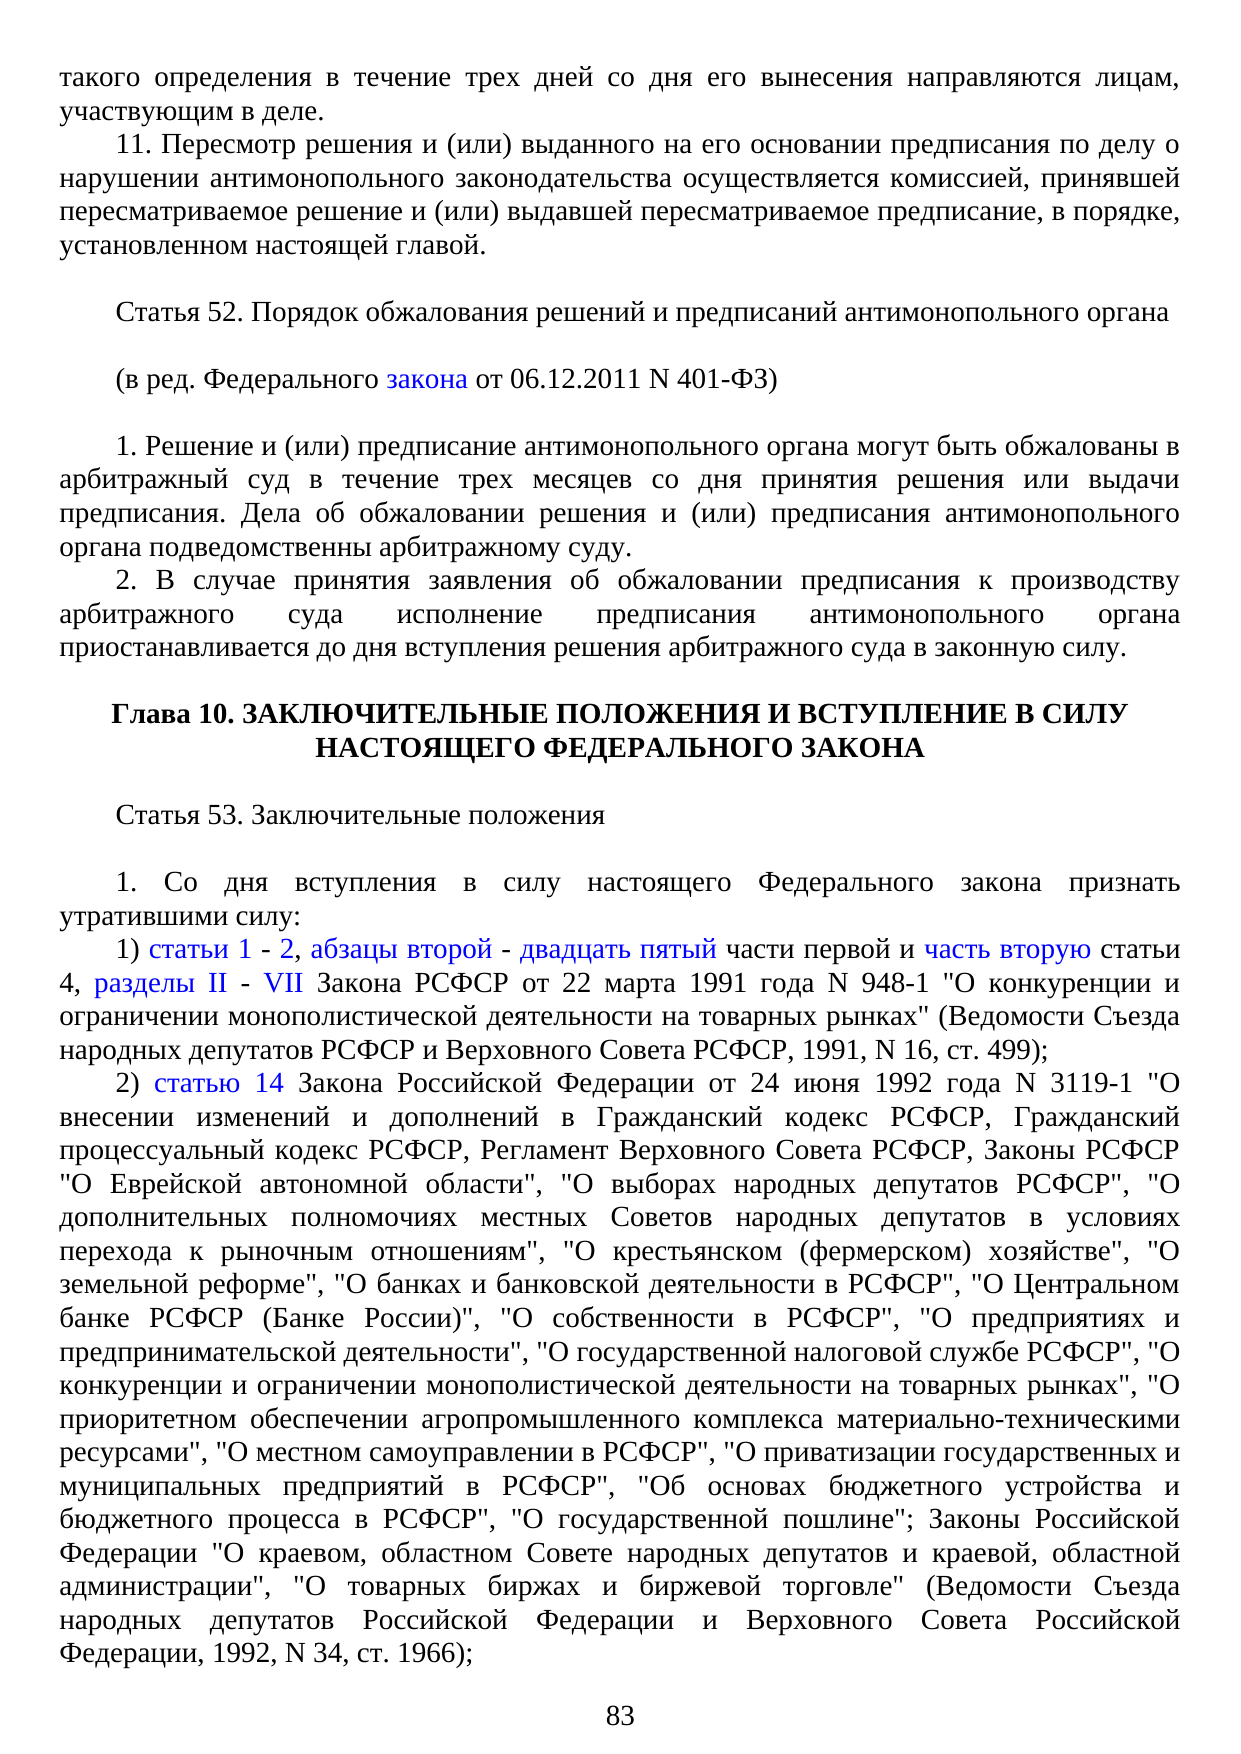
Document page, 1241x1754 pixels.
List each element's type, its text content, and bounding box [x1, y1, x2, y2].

text 1. Со дня вступления в силу настоящего Федерального закона признать утратившими силу: [59, 864, 1181, 931]
text 2. В случае принятия заявления об обжаловании предписания к производству арбитражного суда исполнение предписания антимонопольного органа приостанавливается до дня вступления решения арбитражного суда в законную силу. [59, 562, 1181, 663]
text 1. Решение и (или) предписание антимонопольного органа могут быть обжалованы в арбитражный суд в течение трех месяцев со дня принятия решения или выдачи предписания. Дела об обжаловании решения и (или) предписания антимонопольного органа подведомственны арбитражному суду. [59, 428, 1181, 562]
title Глава 10. ЗАКЛЮЧИТЕЛЬНЫЕ ПОЛОЖЕНИЯ И ВСТУПЛЕНИЕ В СИЛУ [59, 696, 1181, 730]
text (в ред. Федерального закона от 06.12.2011 N 401-ФЗ) [59, 361, 1181, 394]
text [59, 59, 1181, 126]
text 2) статью 14 Закона Российской Федерации от 24 июня 1992 года N 3119-1 "О внесении изменений и дополнений в Гражданский кодекс РСФСР, Гражданский процессуальный кодекс РСФСР, Регламент Верховного Совета РСФСР, Законы РСФСР "О Еврейской автономной области", "О выборах народных депутатов РСФСР", "О дополнительных полномочиях местных Советов народных депутатов в условиях перехода к рыночным отношениям", "О крестьянском (фермерском) хозяйстве", "О земельной реформе", "О банках и банковской деятельности в РСФСР", "О Центральном банке РСФСР (Банке России)", "О собственности в РСФСР", "О предприятиях и предпринимательской деятельности", "О государственной налоговой службе РСФСР", "О конкуренции и ограничении монополистической деятельности на товарных рынках", "О приоритетном обеспечении агропромышленного комплекса материально-техническими ресурсами", "О местном самоуправлении в РСФСР", "О приватизации государственных и муниципальных предприятий в РСФСР", "Об основах бюджетного устройства и бюджетного процесса в РСФСР", "О государственной пошлине"; Законы Российской Федерации "О краевом, областном Совете народных депутатов и краевой, областной администрации", "О товарных биржах и биржевой торговле" (Ведомости Съезда народных депутатов Российской Федерации и Верховного Совета Российской Федерации, 1992, N 34, ст. 1966); [59, 1065, 1181, 1669]
text Статья 53. Заключительные положения [59, 797, 1181, 831]
text 11. Пересмотр решения и (или) выданного на его основании предписания по делу о нарушении антимонопольного законодательства осуществляется комиссией, принявшей пересматриваемое решение и (или) выдавшей пересматриваемое предписание, в порядке, установленном настоящей главой. [59, 126, 1181, 260]
text 1) статьи 1 - 2, абзацы второй - двадцать пятый части первой и часть вторую статьи 4, разделы II - VII Закона РСФСР от 22 марта 1991 года N 948-1 "О конкуренции и ограничении монополистической деятельности на товарных рынках" (Ведомости Съезда народных депутатов РСФСР и Верховного Совета РСФСР, 1991, N 16, ст. 499); [59, 931, 1181, 1065]
text Статья 52. Порядок обжалования решений и предписаний антимонопольного органа [59, 294, 1181, 327]
title НАСТОЯЩЕГО ФЕДЕРАЛЬНОГО ЗАКОНА [59, 730, 1181, 763]
